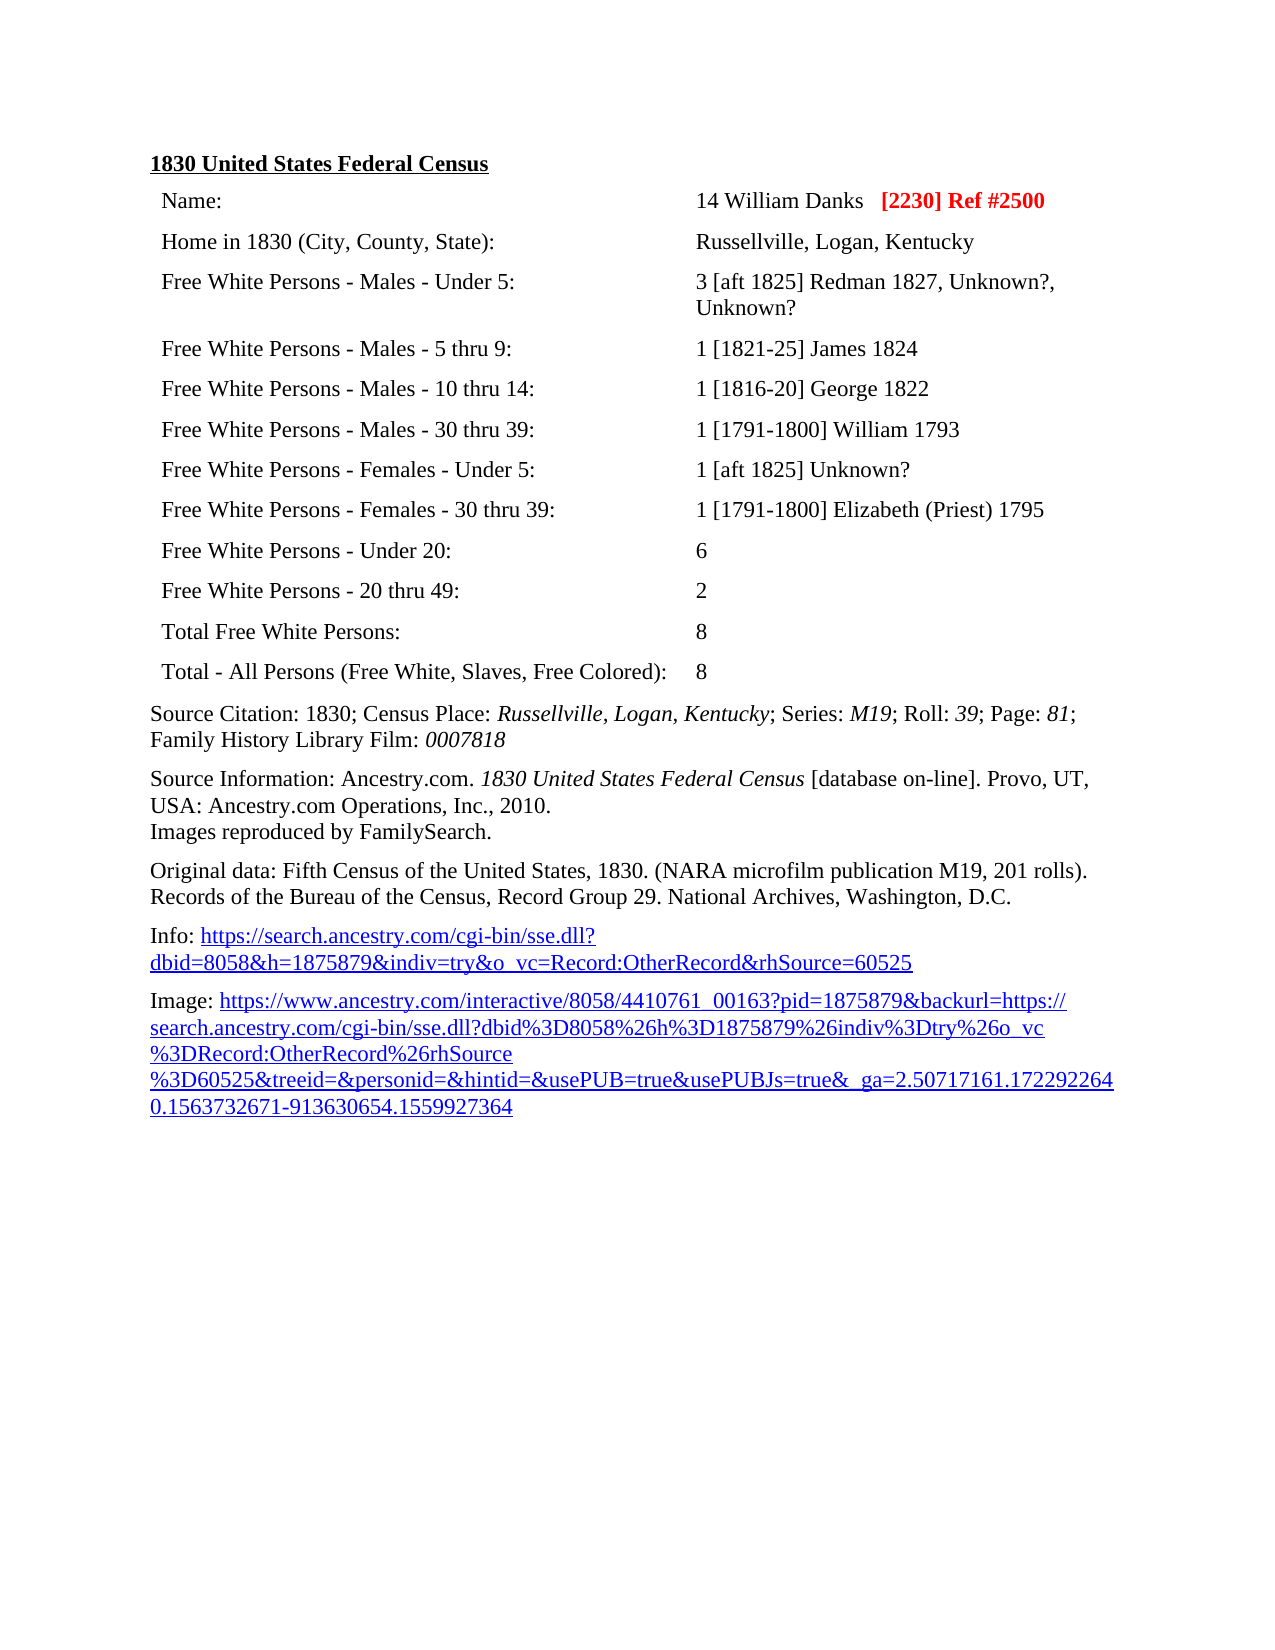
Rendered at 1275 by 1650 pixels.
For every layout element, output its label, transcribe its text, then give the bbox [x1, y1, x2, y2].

table_cell Russellville, Logan, Kentucky [683, 217, 1136, 257]
table_cell Total Free White Persons: [149, 607, 683, 647]
table_cell Free White Persons - Males - Under 5: [149, 257, 683, 324]
text Source Citation: 1830; Census Place: Russellville, Logan, Kentucky; Series: M19; Roll: 39; Page: 81; Family History Library Film: 0007818 [150, 700, 1125, 753]
table_cell 1 [aft 1825] Unknown? [683, 445, 1136, 486]
table_cell Total - All Persons (Free White, Slaves, Free Colored): [149, 647, 683, 688]
table_cell Free White Persons - Males - 30 thru 39: [149, 405, 683, 445]
table_cell 3 [aft 1825] Redman 1827, Unknown?, Unknown? [683, 257, 1136, 324]
table_cell 6 [683, 526, 1136, 566]
table_header 14 William Danks [2230] Ref #2500 [683, 176, 1136, 217]
table_cell Free White Persons - Males - 10 thru 14: [149, 364, 683, 405]
table_cell 1 [1821-25] James 1824 [683, 324, 1136, 364]
table_cell 1 [1816-20] George 1822 [683, 364, 1136, 405]
table_cell 1 [1791-1800] Elizabeth (Priest) 1795 [683, 486, 1136, 526]
table_cell Free White Persons - 20 thru 49: [149, 566, 683, 607]
table_cell Free White Persons - Males - 5 thru 9: [149, 324, 683, 364]
table_cell Home in 1830 (City, County, State): [149, 217, 683, 257]
text Source Information: Ancestry.com. 1830 United States Federal Census [database on-line]. Provo, UT, USA: Ancestry.com Operations, Inc., 2010. Images reproduced by FamilySearch. [150, 765, 1125, 844]
text 1830 United States Federal Census [150, 150, 1125, 176]
table_cell Free White Persons - Under 20: [149, 526, 683, 566]
table_cell 1 [1791-1800] William 1793 [683, 405, 1136, 445]
text Info: https://search.ancestry.com/cgi-bin/sse.dll?dbid=8058&h=1875879&indiv=try&o_vc=Record:OtherRecord&rhSource=60525 [150, 922, 1125, 975]
text Original data: Fifth Census of the United States, 1830. (NARA microfilm publication M19, 201 rolls). Records of the Bureau of the Census, Record Group 29. National Archives, Washington, D.C. [150, 857, 1125, 910]
table_header Name: [149, 176, 683, 217]
table_cell Free White Persons - Females - Under 5: [149, 445, 683, 486]
table_cell 8 [683, 607, 1136, 647]
table_cell Free White Persons - Females - 30 thru 39: [149, 486, 683, 526]
table_cell 2 [683, 566, 1136, 607]
text Image: https://www.ancestry.com/interactive/8058/4410761_00163?pid=1875879&backurl=https://search.ancestry.com/cgi-bin/sse.dll?dbid%3D8058%26h%3D1875879%26indiv%3Dtry%26o_vc%3DRecord:OtherRecord%26rhSource%3D60525&treeid=&personid=&hintid=&usePUB=true&usePUBJs=true&_ga=2.50717161.1722922640.1563732671-913630654.1559927364 [150, 987, 1125, 1119]
table_cell 8 [683, 647, 1136, 688]
